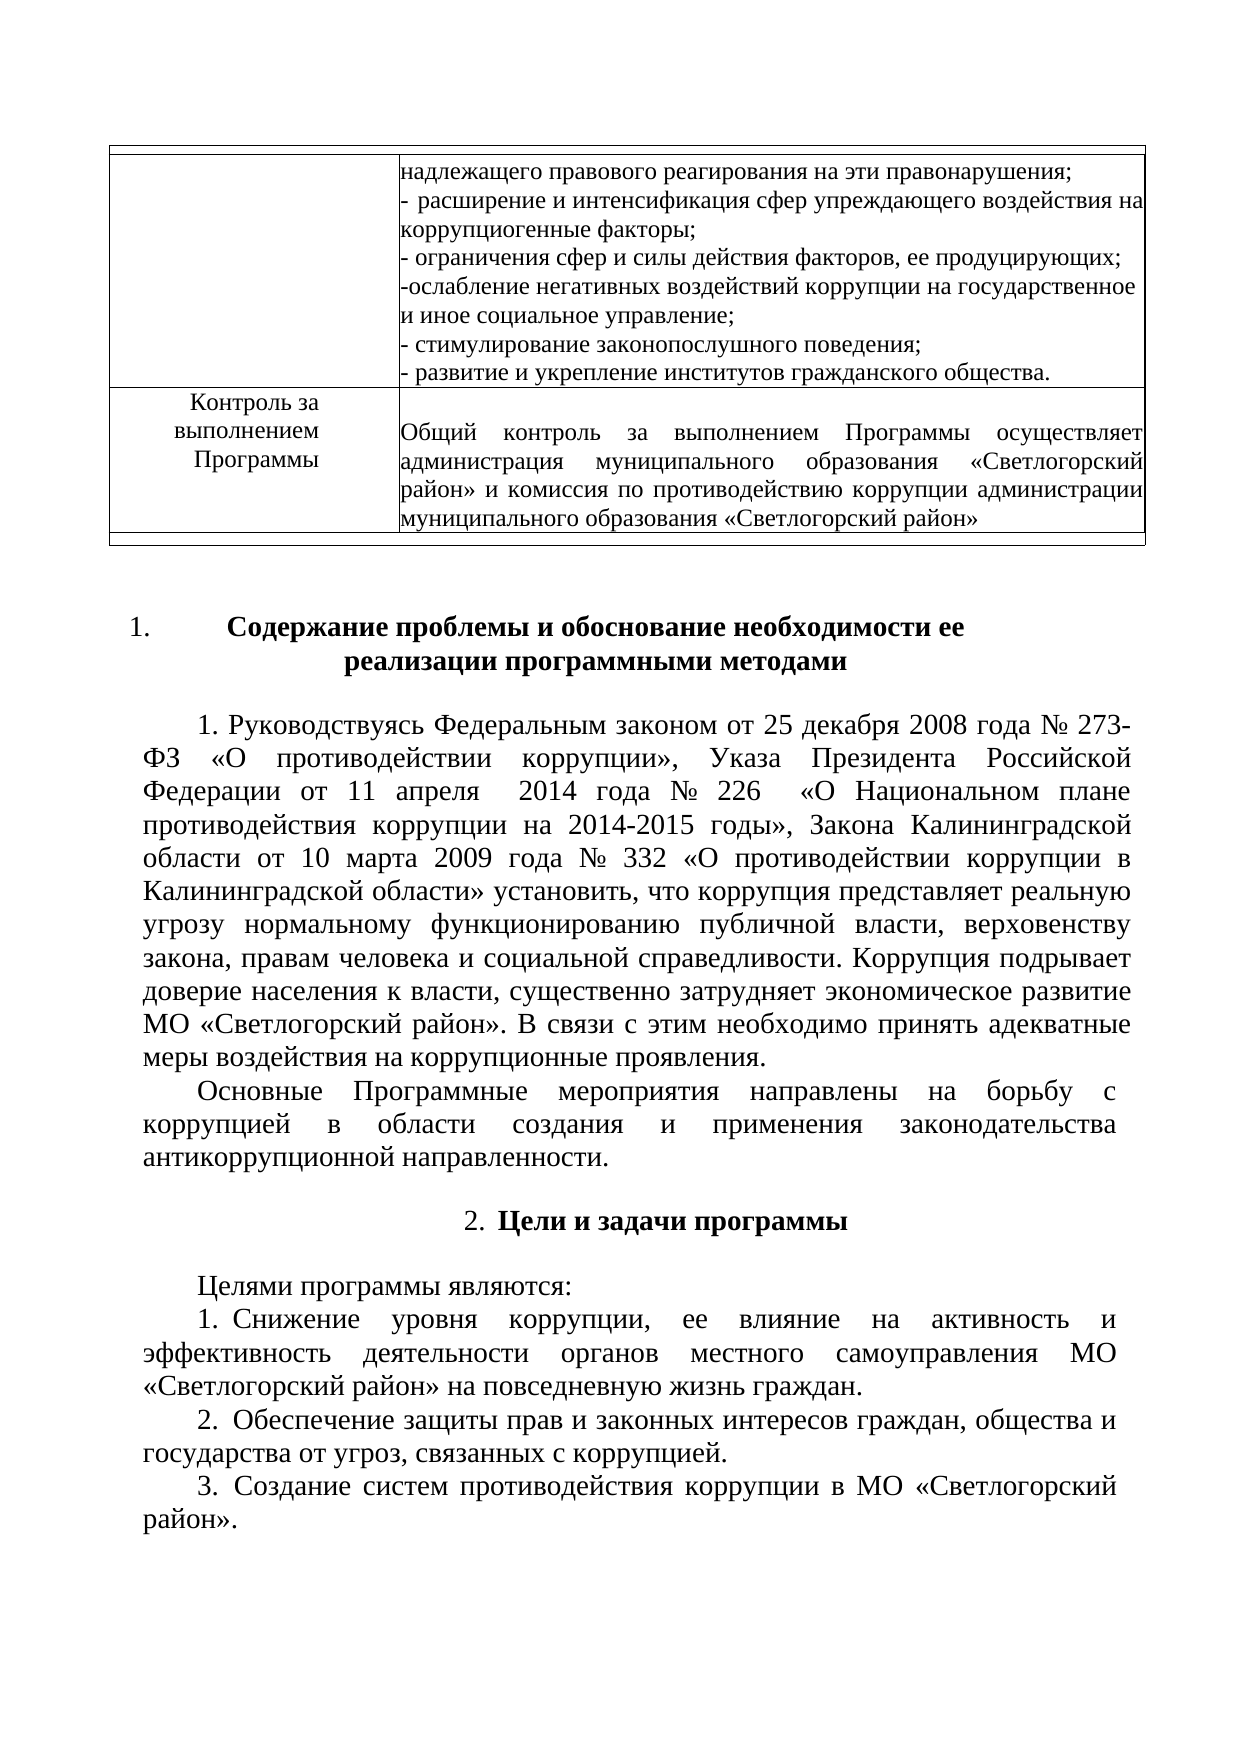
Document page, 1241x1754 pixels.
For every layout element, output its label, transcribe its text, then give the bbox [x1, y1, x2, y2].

table_cell Общий контроль за выполнением Программы осуществляет администрация муниципального образования «Светлогорский район» и комиссия по противодействию коррупции администрации муниципального образования «Светлогорский район» [400, 388, 1144, 532]
text Основные Программные мероприятия направлены на борьбу с коррупцией в области создания и применения законодательства антикоррупционной направленности. [143, 1073, 1117, 1173]
table_header [110, 155, 399, 387]
list Обеспечение защиты прав и законных интересов граждан, общества и государства от угроз, связанных с коррупцией. [143, 1402, 1117, 1469]
table_header надлежащего правового реагирования на эти правонарушения; расширение и интенсификация сфер упреждающего воздействия на коррупциогенные факторы; ограничения сфер и силы действия факторов, ее продуцирующих; -ослабление негативных воздействий коррупции на государственное и иное социальное управление; стимулирование законопослушного поведения; развитие и укрепление институтов гражданского общества. [400, 155, 1144, 387]
list Снижение уровня коррупции, ее влияние на активность и эффективность деятельности органов местного самоуправления МО «Светлогорский район» на повседневную жизнь граждан. [143, 1302, 1117, 1402]
list Содержание проблемы и обоснование необходимости ее реализации программными методами [122, 610, 972, 677]
list Цели и задачи программы [463, 1207, 1132, 1237]
list Создание систем противодействия коррупции в МО «Светлогорский район». [143, 1469, 1117, 1534]
table_cell Контроль за выполнением Программы [110, 388, 399, 532]
list Руководствуясь Федеральным законом от 25 декабря 2008 года № 273- ФЗ «О противодействии коррупции», Указа Президента Российской Федерации от 11 апреля 2014 года № 226 «О Национальном плане противодействия коррупции на 2014-2015 годы», Закона Калининградской области от 10 марта 2009 года № 332 «О противодействии коррупции в Калининградской области» установить, что коррупция представляет реальную угрозу нормальному функционированию публичной власти, верховенству закона, правам человека и социальной справедливости. Коррупция подрывает доверие населения к власти, существенно затрудняет экономическое развитие МО «Светлогорский район». В связи с этим необходимо принять адекватные меры воздействия на коррупционные проявления. [143, 708, 1132, 1073]
text Целями программы являются: [143, 1268, 1132, 1302]
